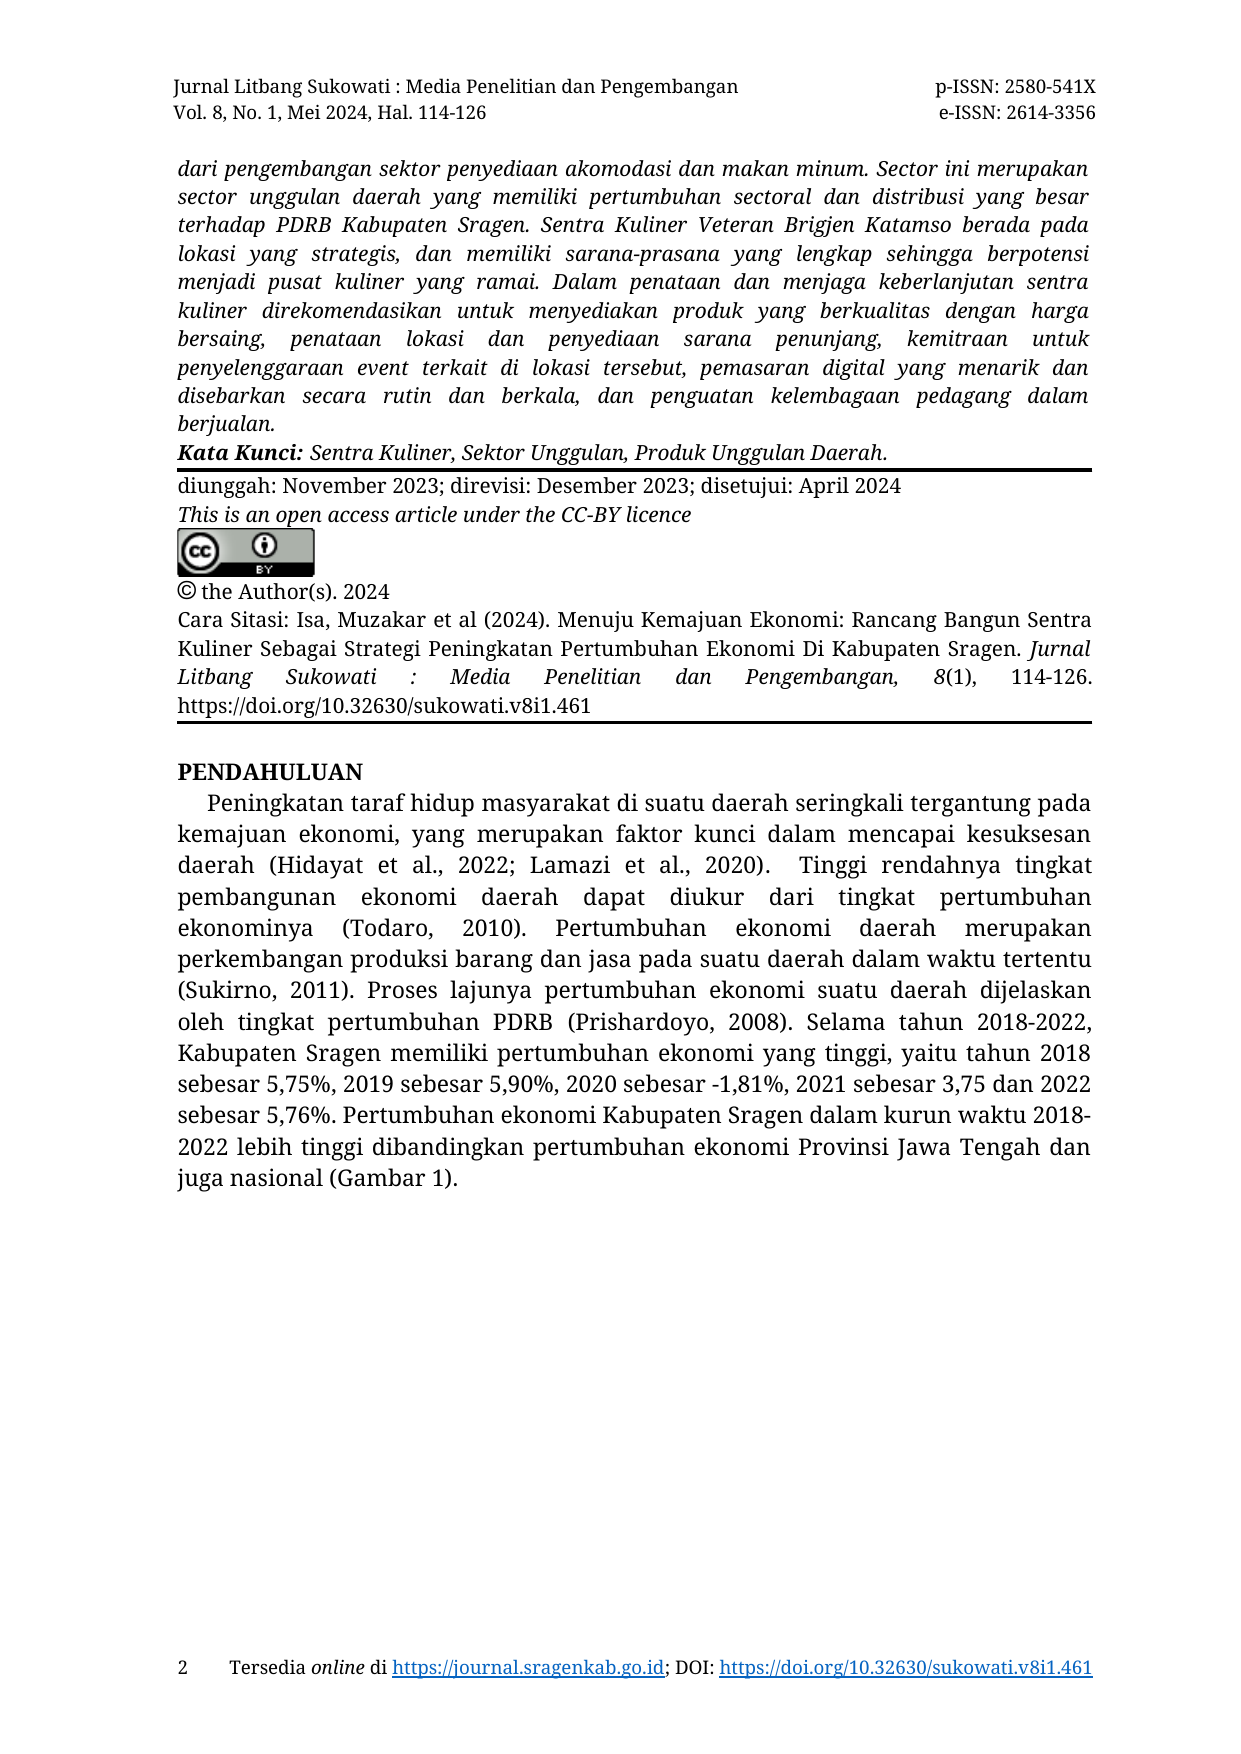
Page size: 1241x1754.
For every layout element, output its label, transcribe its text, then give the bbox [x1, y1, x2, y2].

text This is an open access article under the CC-BY licence [177, 500, 1092, 528]
text Peningkatan taraf hidup masyarakat di suatu daerah seringkali tergantung pada kemajuan ekonomi, yang merupakan faktor kunci dalam mencapai kesuksesan daerah (Hidayat et al., 2022; Lamazi et al., 2020). Tinggi rendahnya tingkat pembangunan ekonomi daerah dapat diukur dari tingkat pertumbuhan ekonominya (Todaro, 2010). Pertumbuhan ekonomi daerah merupakan perkembangan produksi barang dan jasa pada suatu daerah dalam waktu tertentu (Sukirno, 2011). Proses lajunya pertumbuhan ekonomi suatu daerah dijelaskan oleh tingkat pertumbuhan PDRB (Prishardoyo, 2008). Selama tahun 2018-2022, Kabupaten Sragen memiliki pertumbuhan ekonomi yang tinggi, yaitu tahun 2018 sebesar 5,75%, 2019 sebesar 5,90%, 2020 sebesar -1,81%, 2021 sebesar 3,75 dan 2022 sebesar 5,76%. Pertumbuhan ekonomi Kabupaten Sragen dalam kurun waktu 2018-2022 lebih tinggi dibandingkan pertumbuhan ekonomi Provinsi Jawa Tengah dan juga nasional (Gambar 1). [177, 787, 1092, 1193]
text PENDAHULUAN [177, 756, 1092, 787]
text the Author(s). 2024 [177, 577, 1092, 605]
text Kata Kunci: Sentra Kuliner, Sektor Unggulan, Produk Unggulan Daerah. [177, 438, 1092, 468]
text Cara Sitasi: Isa, Muzakar et al (2024). Menuju Kemajuan Ekonomi: Rancang Bangun Sentra Kuliner Sebagai Strategi Peningkatan Pertumbuhan Ekonomi Di Kabupaten Sragen. Jurnal Litbang Sukowati : Media Penelitian dan Pengembangan, 8(1), 114-126. https://doi.org/10.32630/sukowati.v8i1.461 [177, 605, 1092, 721]
text diunggah: November 2023; direvisi: Desember 2023; disetujui: April 2024 [177, 472, 1092, 500]
picture [177, 528, 315, 577]
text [177, 154, 1092, 438]
